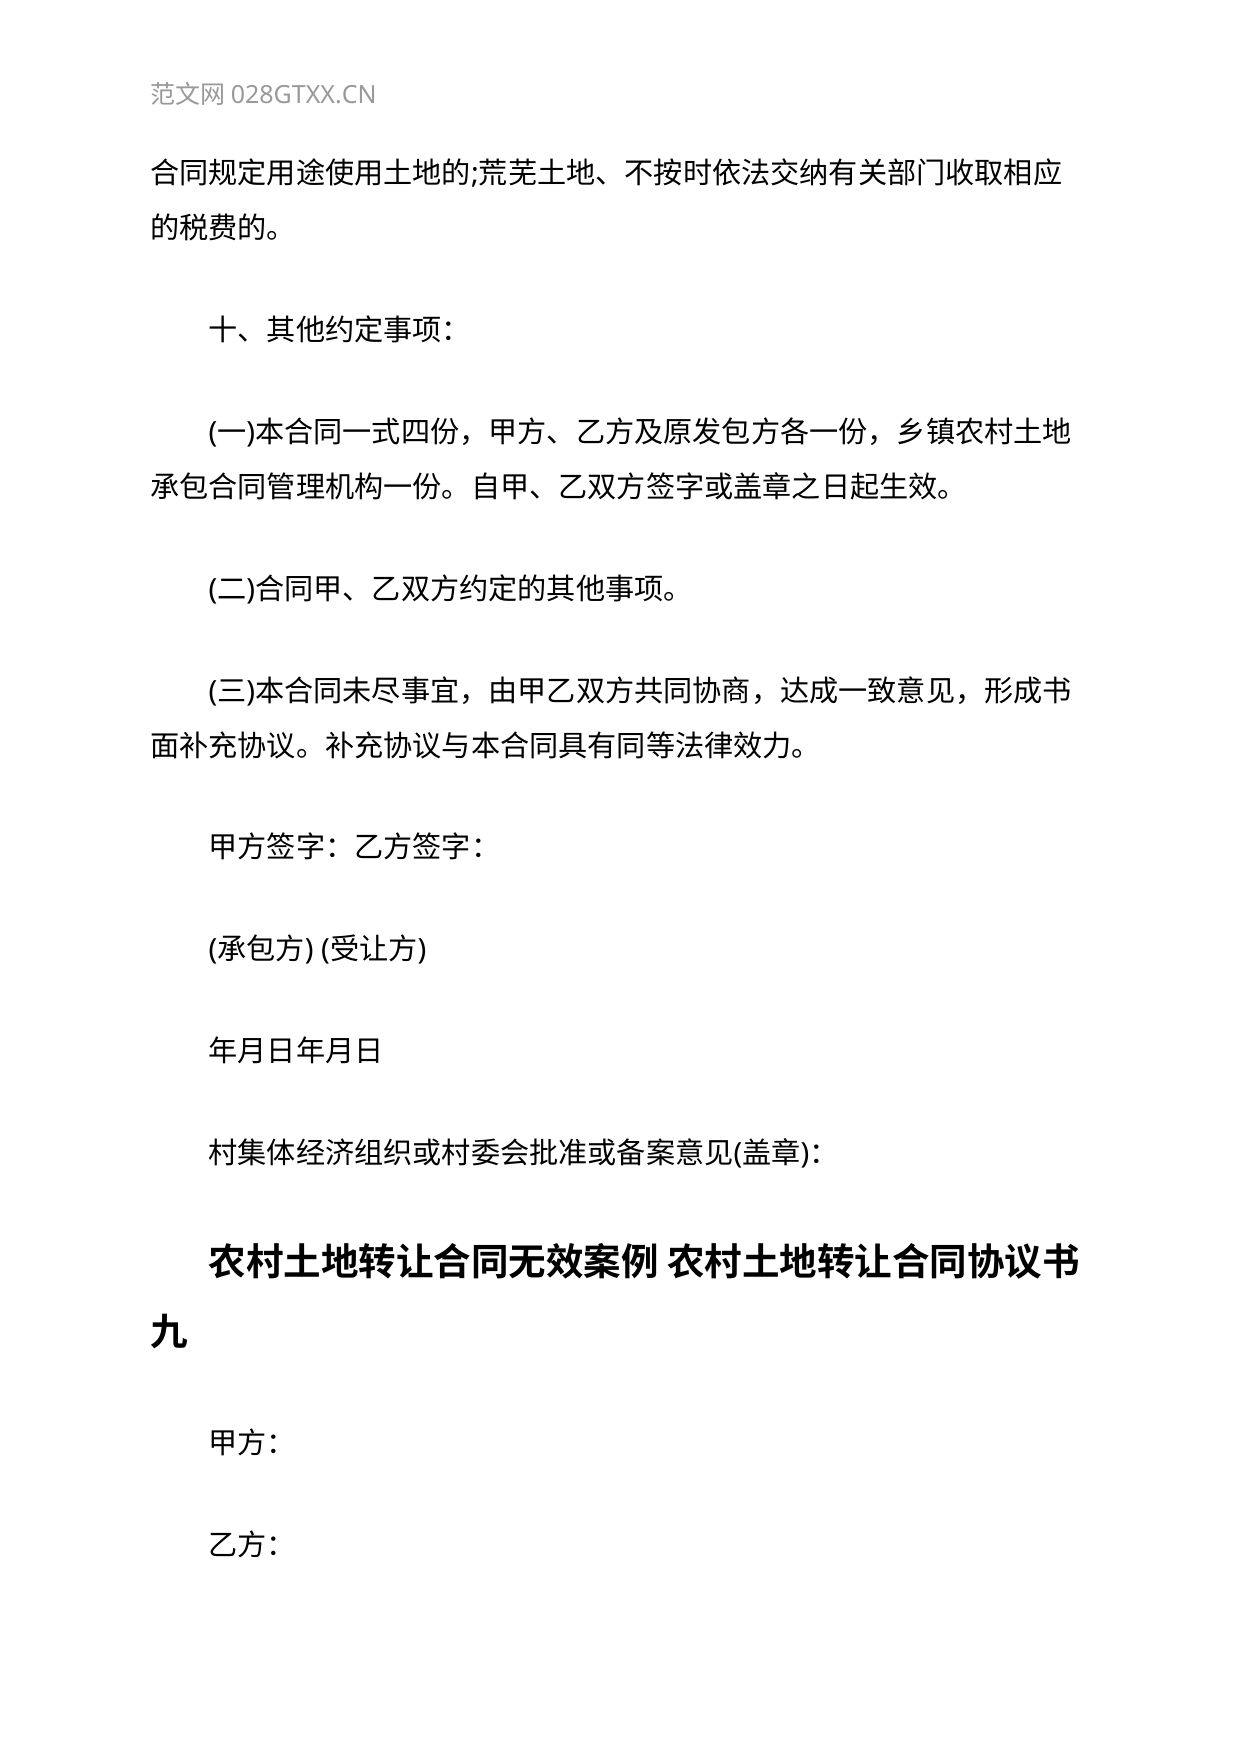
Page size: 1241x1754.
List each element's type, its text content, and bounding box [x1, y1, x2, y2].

text 乙方： [150, 1521, 1090, 1563]
text 农村土地转让合同无效案例 农村土地转让合同协议书九 [150, 1232, 1090, 1356]
text (二)合同甲、乙双方约定的其他事项。 [150, 565, 1090, 608]
text 甲方签字：乙方签字： [150, 824, 1090, 866]
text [150, 150, 1090, 247]
text 村集体经济组织或村委会批准或备案意见(盖章)： [150, 1129, 1090, 1172]
text (承包方) (受让方) [150, 926, 1090, 968]
text 年月日年月日 [150, 1028, 1090, 1070]
text (三)本合同未尽事宜，由甲乙双方共同协商，达成一致意见，形成书面补充协议。补充协议与本合同具有同等法律效力。 [150, 667, 1090, 764]
text 甲方： [150, 1419, 1090, 1462]
text 十、其他约定事项： [150, 307, 1090, 349]
text (一)本合同一式四份，甲方、乙方及原发包方各一份，乡镇农村土地承包合同管理机构一份。自甲、乙双方签字或盖章之日起生效。 [150, 408, 1090, 506]
